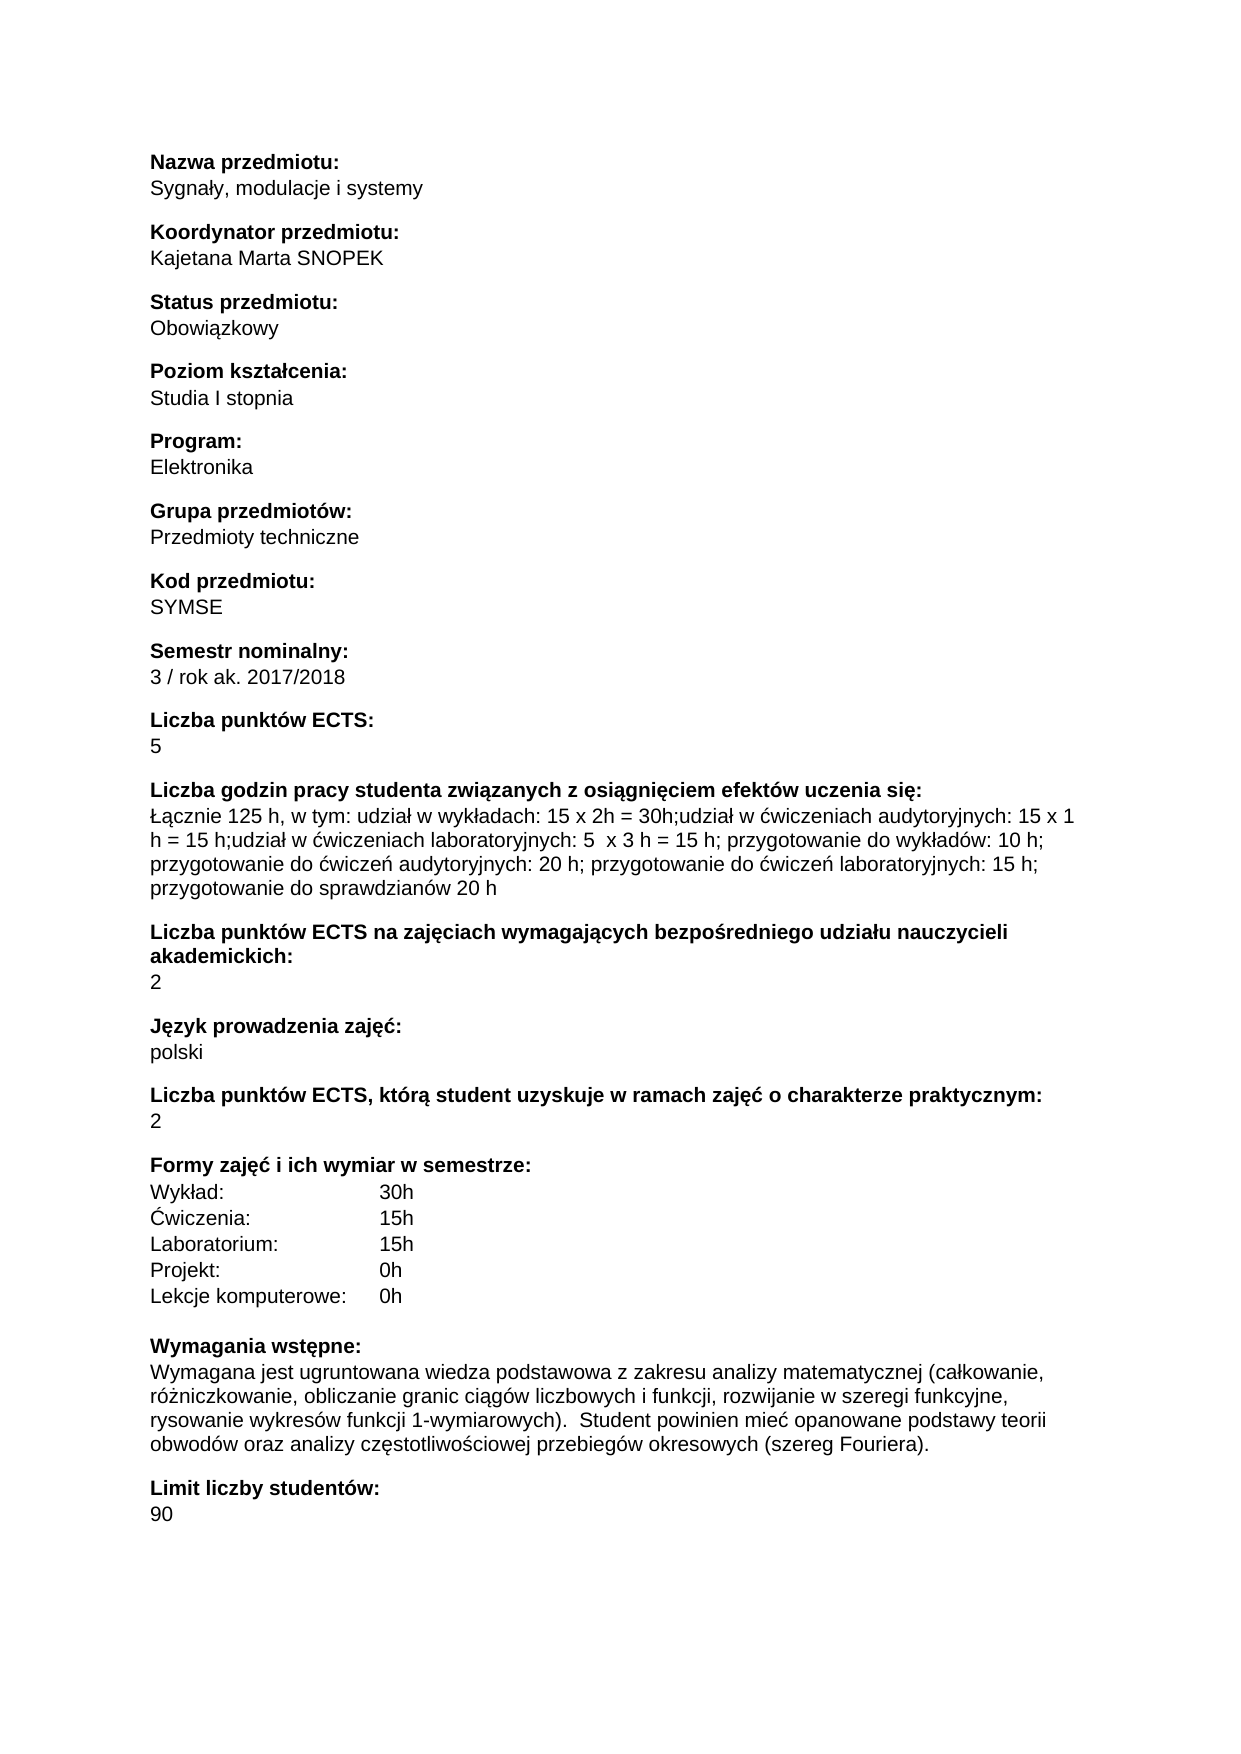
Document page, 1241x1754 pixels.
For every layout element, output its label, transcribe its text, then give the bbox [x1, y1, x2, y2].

text Sygnały, modulacje i systemy [150, 176, 1090, 200]
text Status przedmiotu: [150, 289, 1090, 313]
text Kod przedmiotu: [150, 569, 1090, 593]
text Studia I stopnia [150, 385, 1090, 409]
text Semestr nominalny: [150, 638, 1090, 662]
text Wymagania wstępne: [150, 1334, 1090, 1358]
text Łącznie 125 h, w tym: udział w wykładach: 15 x 2h = 30h;udział w ćwiczeniach audytoryjnych: 15 x 1 h = 15 h;udział w ćwiczeniach laboratoryjnych: 5 x 3 h = 15 h; przygotowanie do wykładów: 10 h; przygotowanie do ćwiczeń audytoryjnych: 20 h; przygotowanie do ćwiczeń laboratoryjnych: 15 h; przygotowanie do sprawdzianów 20 h [150, 804, 1090, 900]
text 2 [150, 970, 1090, 994]
text 5 [150, 734, 1090, 758]
table_cell 0h [369, 1282, 597, 1308]
text Język prowadzenia zajęć: [150, 1013, 1090, 1037]
table_cell Projekt: [140, 1258, 367, 1282]
text Koordynator przedmiotu: [150, 220, 1090, 244]
text Liczba punktów ECTS, którą student uzyskuje w ramach zajęć o charakterze praktycznym: [150, 1083, 1090, 1107]
text 3 / rok ak. 2017/2018 [150, 664, 1090, 688]
table_cell Lekcje komputerowe: [140, 1284, 367, 1308]
text Nazwa przedmiotu: [150, 150, 1090, 174]
text Kajetana Marta SNOPEK [150, 246, 1090, 270]
text Obowiązkowy [150, 316, 1090, 339]
text Limit liczby studentów: [150, 1476, 1090, 1499]
text Program: [150, 429, 1090, 453]
text polski [150, 1039, 1090, 1063]
table_cell Ćwiczenia: [140, 1206, 367, 1230]
table_cell 15h [369, 1230, 597, 1256]
table_cell 0h [369, 1256, 597, 1282]
text Wymagana jest ugruntowana wiedza podstawowa z zakresu analizy matematycznej (całkowanie, różniczkowanie, obliczanie granic ciągów liczbowych i funkcji, rozwijanie w szeregi funkcyjne, rysowanie wykresów funkcji 1-wymiarowych). Student powinien mieć opanowane podstawy teorii obwodów oraz analizy częstotliwościowej przebiegów okresowych (szereg Fouriera). [150, 1360, 1090, 1456]
text Liczba godzin pracy studenta związanych z osiągnięciem efektów uczenia się: [150, 778, 1090, 802]
text Elektronika [150, 455, 1090, 479]
table_header 30h [369, 1180, 597, 1204]
text Liczba punktów ECTS na zajęciach wymagających bezpośredniego udziału nauczycieli akademickich: [150, 920, 1090, 968]
text Poziom kształcenia: [150, 359, 1090, 383]
text Formy zajęć i ich wymiar w semestrze: [150, 1153, 1090, 1177]
text Przedmioty techniczne [150, 525, 1090, 549]
text 90 [150, 1502, 1090, 1526]
text 2 [150, 1109, 1090, 1133]
table_cell 15h [369, 1204, 597, 1230]
table_header Wykład: [140, 1180, 367, 1204]
text Liczba punktów ECTS: [150, 708, 1090, 732]
text SYMSE [150, 595, 1090, 619]
table_cell Laboratorium: [140, 1232, 367, 1256]
text Grupa przedmiotów: [150, 499, 1090, 523]
